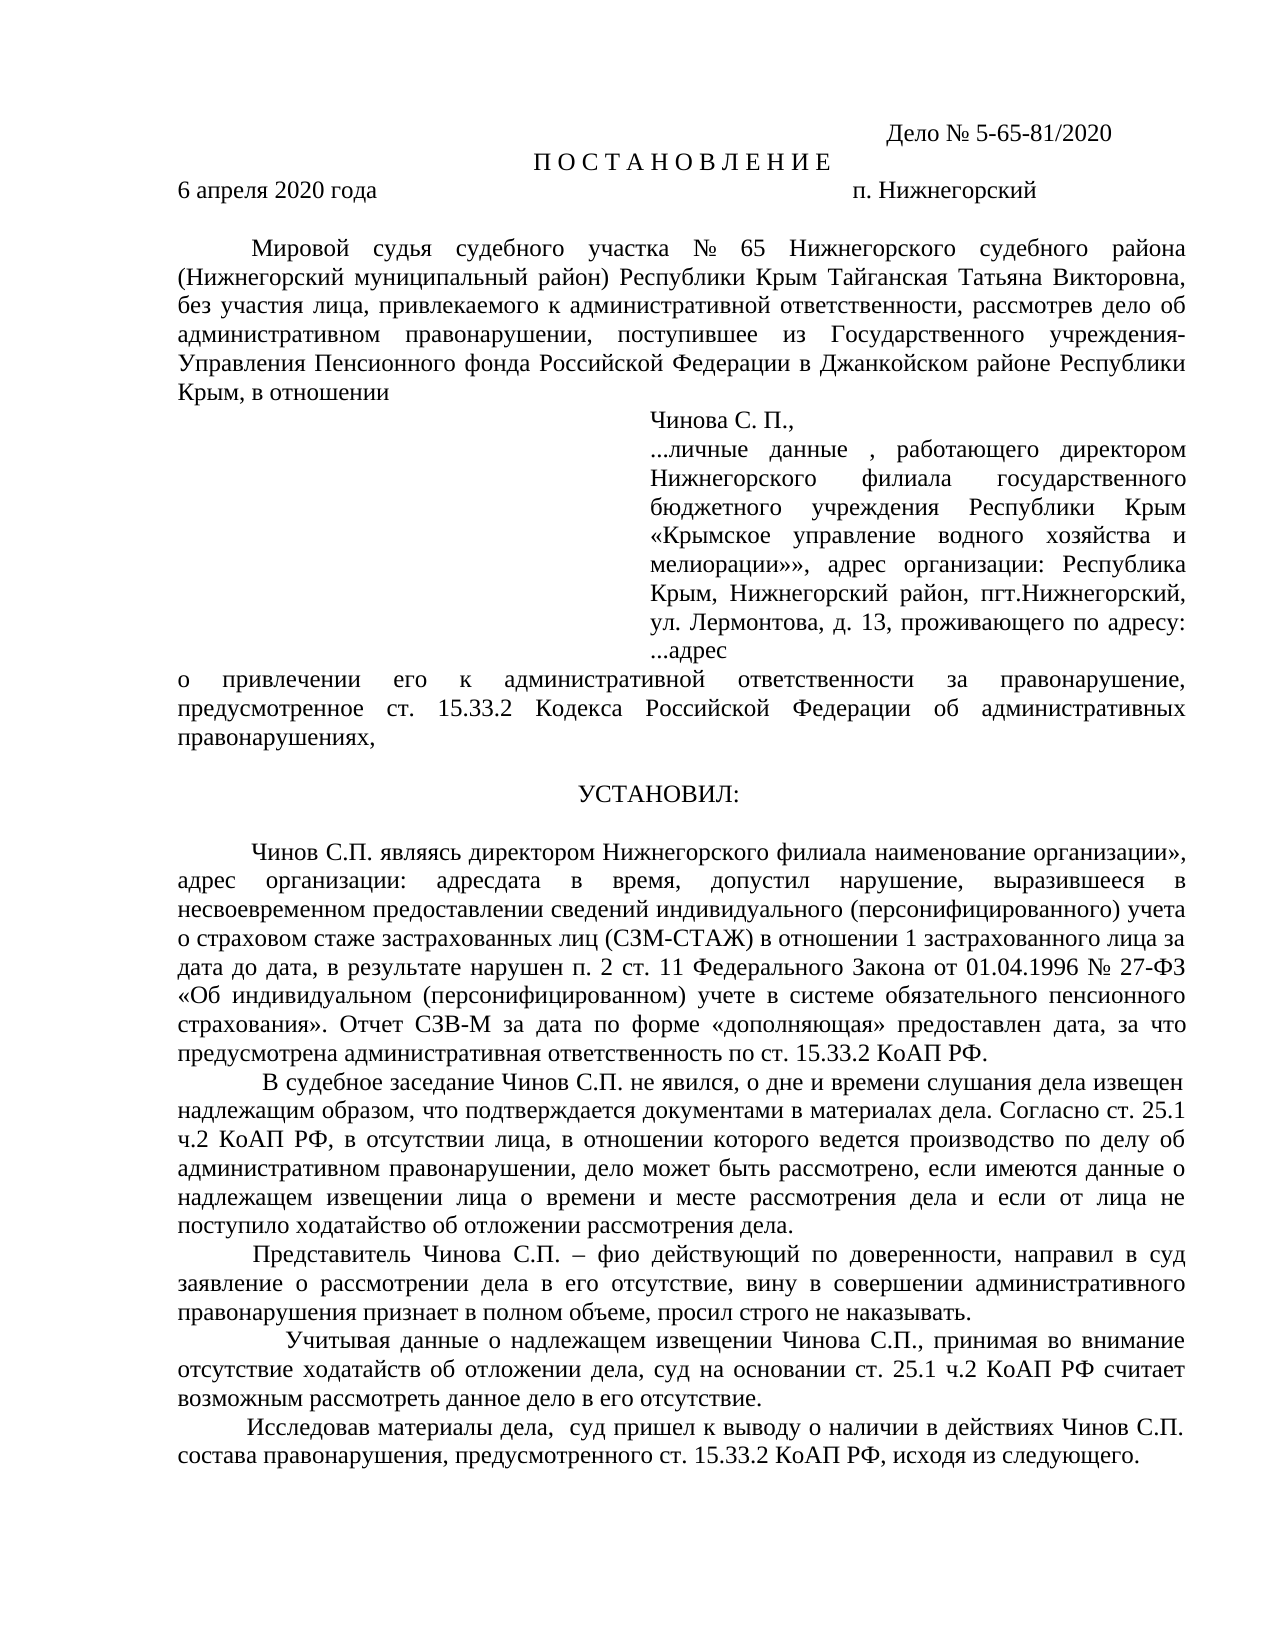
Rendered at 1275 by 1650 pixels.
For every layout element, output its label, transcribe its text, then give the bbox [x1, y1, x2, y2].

text 6 апреля 2020 года п. Нижнегорский [177, 176, 1186, 204]
text В судебное заседание Чинов С.П. не явился, о дне и времени слушания дела извещен надлежащим образом, что подтверждается документами в материалах дела. Согласно ст. 25.1 ч.2 КоАП РФ, в отсутствии лица, в отношении которого ведется производство по делу об административном правонарушении, дело может быть рассмотрено, если имеются данные о надлежащем извещении лица о времени и месте рассмотрения дела и если от лица не поступило ходатайство об отложении рассмотрения дела. [177, 1067, 1186, 1239]
subtitle Дело № 5-65-81/2020 П О С Т А Н О В Л Е Н И Е [177, 118, 1186, 176]
text Учитывая данные о надлежащем извещении Чинова С.П., принимая во внимание отсутствие ходатайств об отложении дела, суд на основании ст. 25.1 ч.2 КоАП РФ считает возможным рассмотреть данное дело в его отсутствие. [177, 1326, 1186, 1412]
text Чинова С. П., [650, 406, 1186, 434]
text Представитель Чинова С.П. – фио действующий по доверенности, направил в суд заявление о рассмотрении дела в его отсутствие, вину в совершении административного правонарушения признает в полном объеме, просил строго не наказывать. [177, 1239, 1186, 1326]
text о привлечении его к административной ответственности за правонарушение, предусмотренное ст. 15.33.2 Кодекса Российской Федерации об административных правонарушениях, [177, 664, 1186, 751]
text ...личные данные , работающего директором Нижнегорского филиала государственного бюджетного учреждения Республики Крым «Крымское управление водного хозяйства и мелиорации»», адрес организации: Республика Крым, Нижнегорский район, пгт.Нижнегорский, ул. Лермонтова, д. 13, проживающего по адресу: ...адрес [650, 434, 1186, 664]
text УСТАНОВИЛ: [177, 779, 1186, 808]
text Исследовав материалы дела, суд пришел к выводу о наличии в действиях Чинов С.П. состава правонарушения, предусмотренного ст. 15.33.2 КоАП РФ, исходя из следующего. [177, 1412, 1186, 1469]
text Чинов С.П. являясь директором Нижнегорского филиала наименование организации», адрес организации: адресдата в время, допустил нарушение, выразившееся в несвоевременном предоставлении сведений индивидуального (персонифицированного) учета о страховом стаже застрахованных лиц (СЗМ-СТАЖ) в отношении 1 застрахованного лица за дата до дата, в результате нарушен п. 2 ст. 11 Федерального Закона от 01.04.1996 № 27-ФЗ «Об индивидуальном (персонифицированном) учете в системе обязательного пенсионного страхования». Отчет СЗВ-М за дата по форме «дополняющая» предоставлен дата, за что предусмотрена административная ответственность по ст. 15.33.2 КоАП РФ. [177, 837, 1186, 1067]
text Мировой судья судебного участка № 65 Нижнегорского судебного района (Нижнегорский муниципальный район) Республики Крым Тайганская Татьяна Викторовна, без участия лица, привлекаемого к административной ответственности, рассмотрев дело об административном правонарушении, поступившее из Государственного учреждения-Управления Пенсионного фонда Российской Федерации в Джанкойском районе Республики Крым, в отношении [177, 233, 1186, 406]
